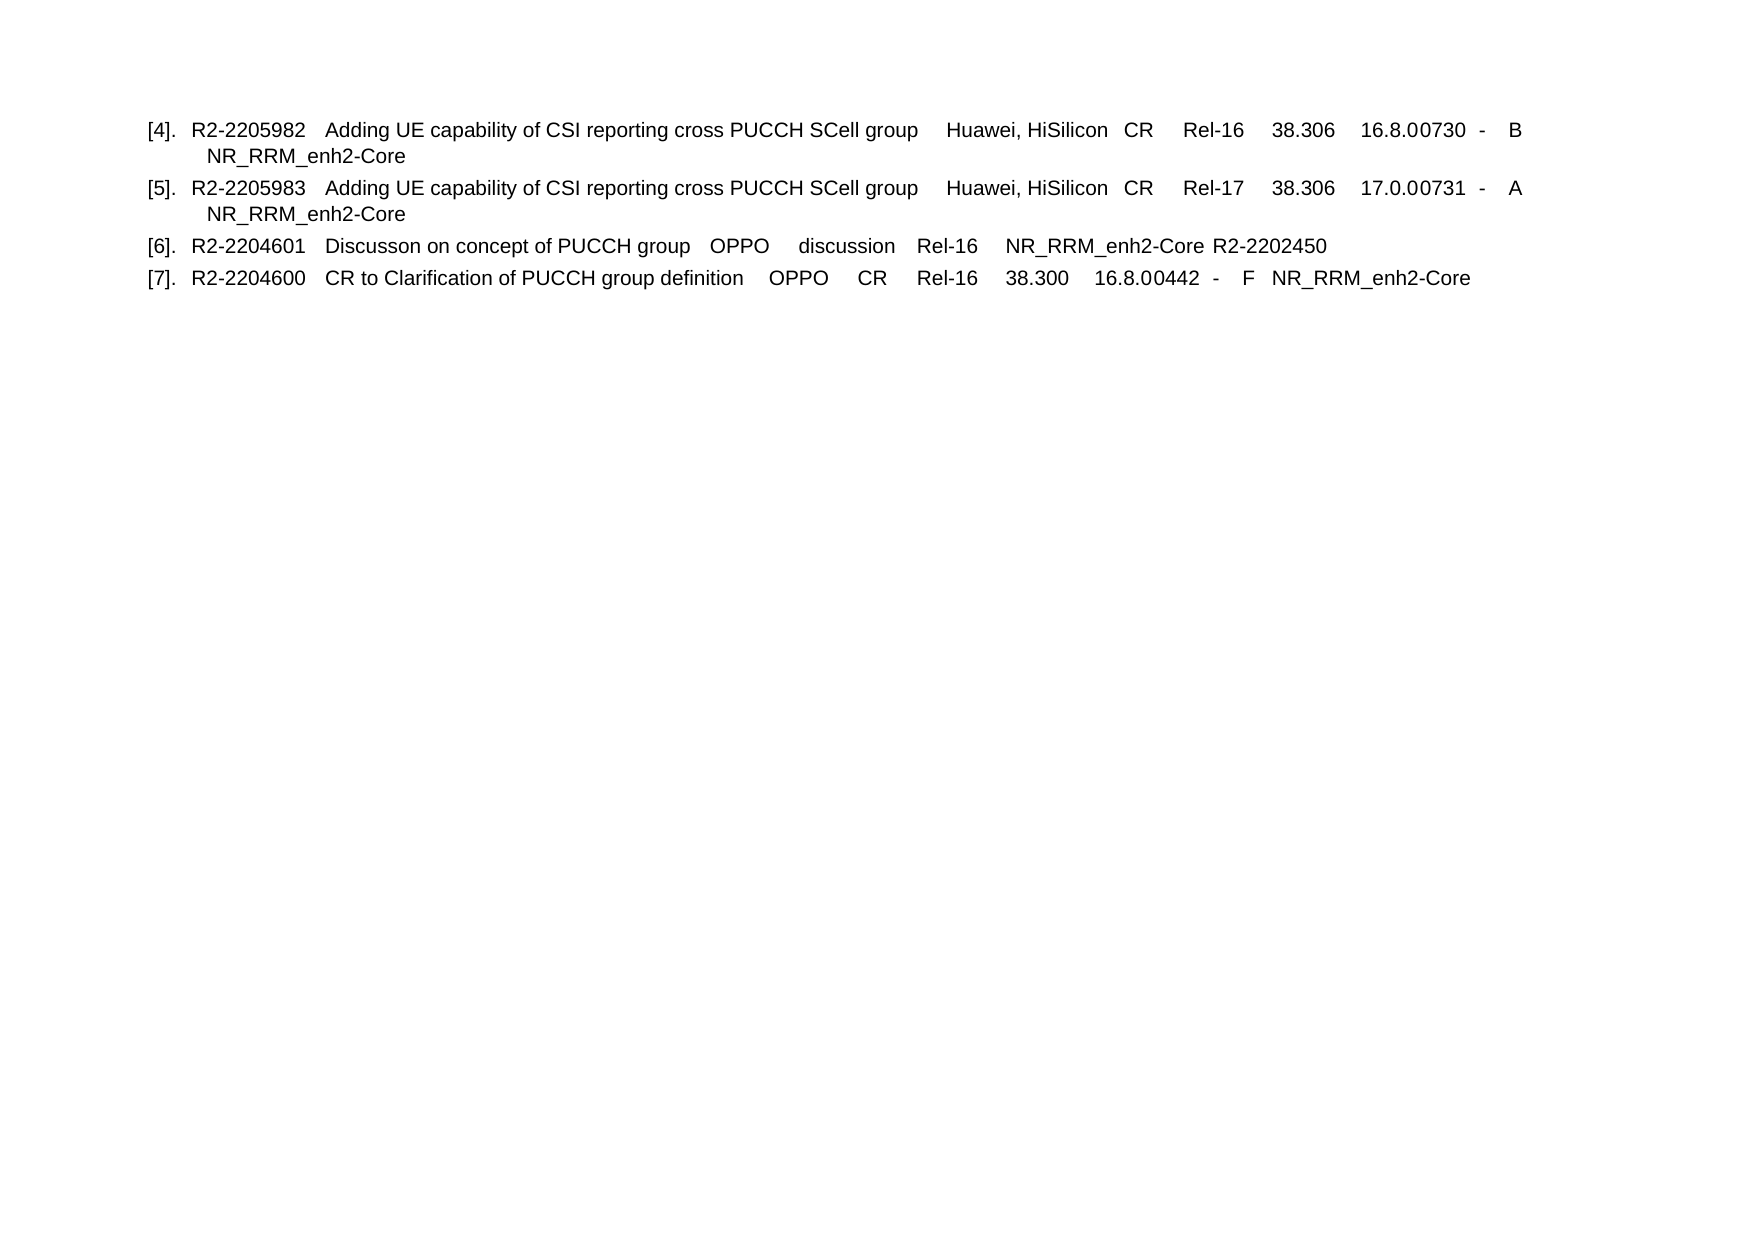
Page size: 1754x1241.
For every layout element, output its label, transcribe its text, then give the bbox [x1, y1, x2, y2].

title R2-2205982 Adding UE capability of CSI reporting cross PUCCH SCell group Huawei, HiSilicon CR Rel-16 38.306 16.8.0 0730 - B NR_RRM_enh2-Core [147, 118, 1636, 168]
title R2-2205983 Adding UE capability of CSI reporting cross PUCCH SCell group Huawei, HiSilicon CR Rel-17 38.306 17.0.0 0731 - A NR_RRM_enh2-Core [147, 176, 1636, 226]
title R2-2204601 Discusson on concept of PUCCH group OPPO discussion Rel-16 NR_RRM_enh2-Core R2-2202450 [147, 234, 1636, 258]
title R2-2204600 CR to Clarification of PUCCH group definition OPPO CR Rel-16 38.300 16.8.0 0442 - F NR_RRM_enh2-Core [147, 266, 1636, 290]
